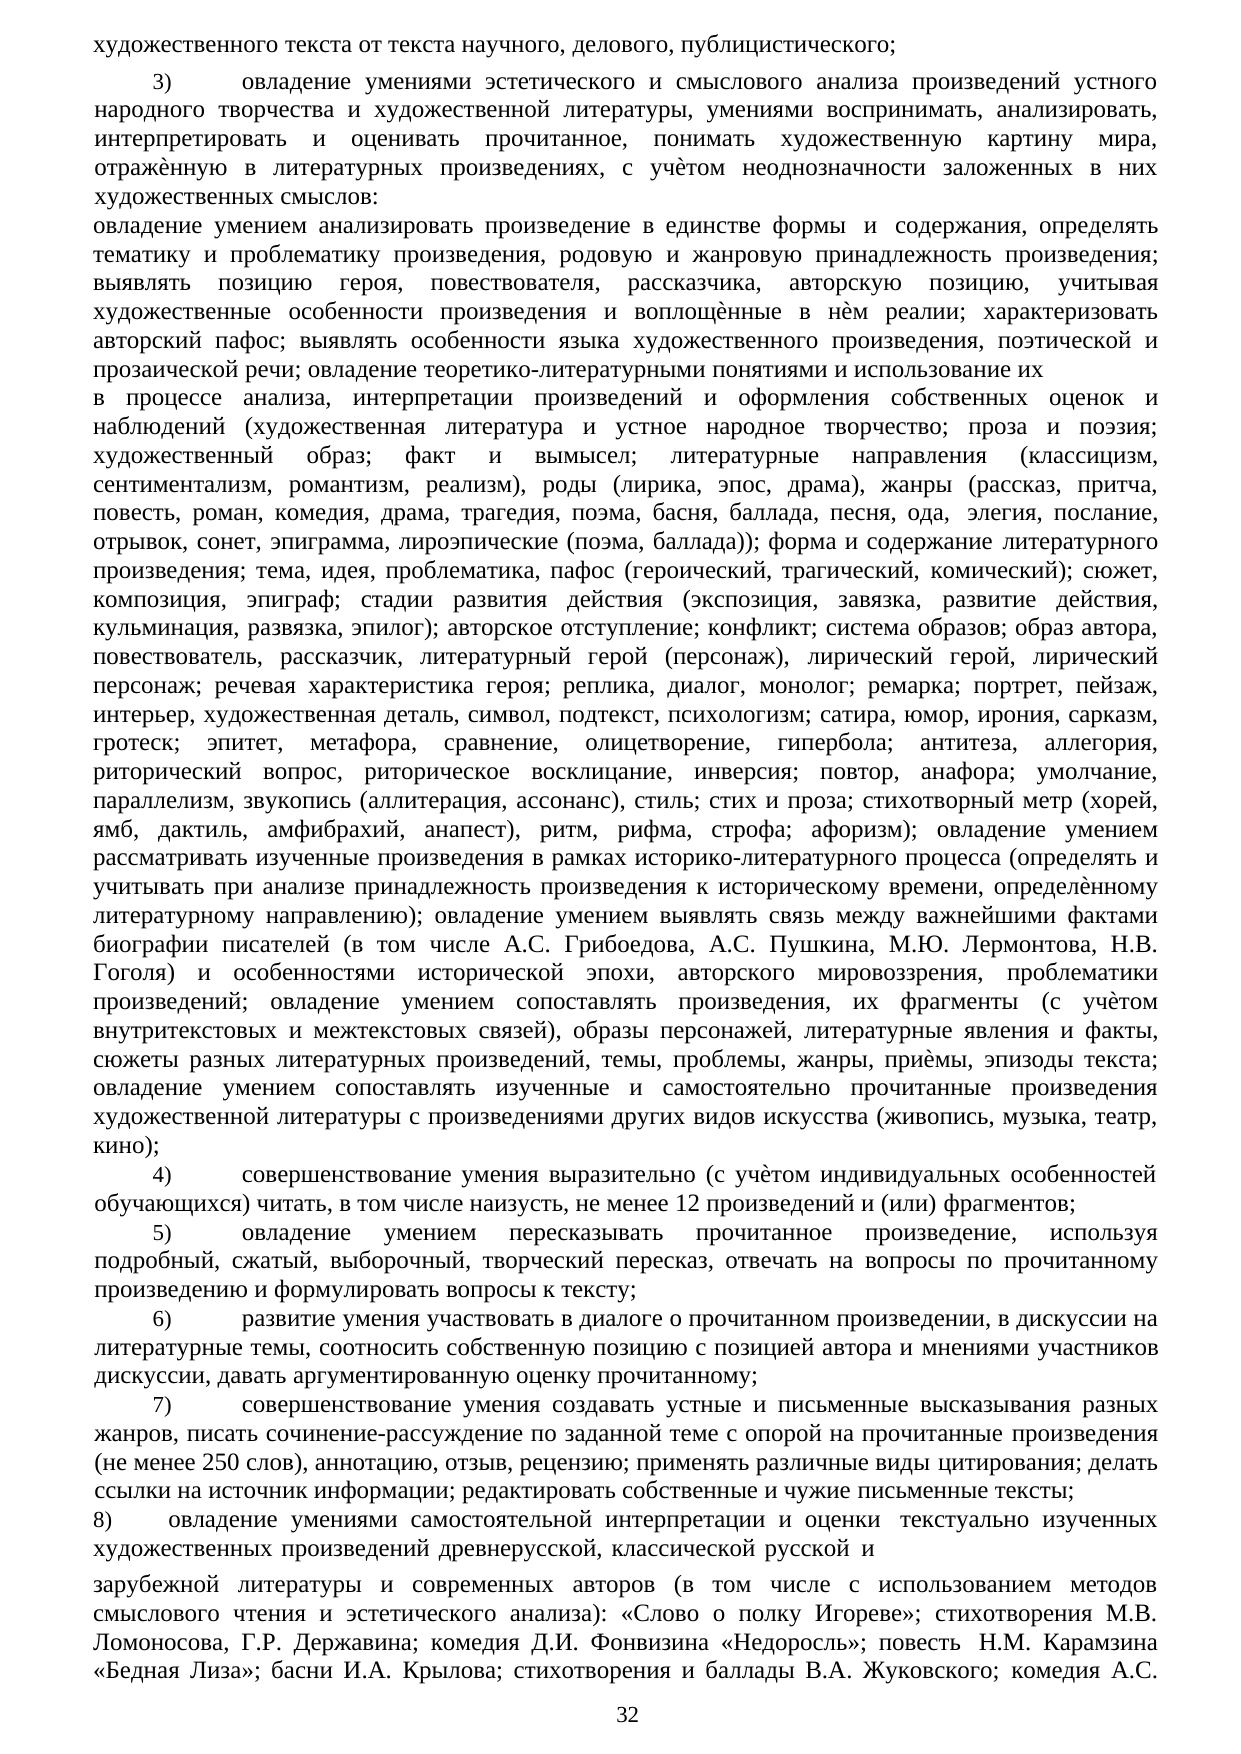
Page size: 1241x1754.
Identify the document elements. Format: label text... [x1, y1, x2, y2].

list развитие умения участвовать в диалоге о прочитанном произведении, в дискуссии на литературные темы, соотносить собственную позицию с позицией автора и мнениями участников дискуссии, давать аргументированную оценку прочитанному; [94, 1303, 1159, 1389]
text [93, 1569, 1158, 1684]
list овладение умениями самостоятельной интерпретации и оценки текстуально изученных художественных произведений древнерусской, классической русской и [93, 1504, 1158, 1562]
list овладение умениями эстетического и смыслового анализа произведений устного народного творчества и художественной литературы, умениями воспринимать, анализировать, интерпретировать и оценивать прочитанное, понимать художественную картину мира, отражѐнную в литературных произведениях, с учѐтом неоднозначности заложенных в них художественных смыслов: [94, 66, 1157, 209]
text в процессе анализа, интерпретации произведений и оформления собственных оценок и наблюдений (художественная литература и устное народное творчество; проза и поэзия; художественный образ; факт и вымысел; литературные направления (классицизм, сентиментализм, романтизм, реализм), роды (лирика, эпос, драма), жанры (рассказ, притча, повесть, роман, комедия, драма, трагедия, поэма, басня, баллада, песня, ода, элегия, послание, отрывок, сонет, эпиграмма, лироэпические (поэма, баллада)); форма и содержание литературного произведения; тема, идея, проблематика, пафос (героический, трагический, комический); сюжет, композиция, эпиграф; стадии развития действия (экспозиция, завязка, развитие действия, кульминация, развязка, эпилог); авторское отступление; конфликт; система образов; образ автора, повествователь, рассказчик, литературный герой (персонаж), лирический герой, лирический персонаж; речевая характеристика героя; реплика, диалог, монолог; ремарка; портрет, пейзаж, интерьер, художественная деталь, символ, подтекст, психологизм; сатира, юмор, ирония, сарказм, гротеск; эпитет, метафора, сравнение, олицетворение, гипербола; антитеза, аллегория, риторический вопрос, риторическое восклицание, инверсия; повтор, анафора; умолчание, параллелизм, звукопись (аллитерация, ассонанс), стиль; стих и проза; стихотворный метр (хорей, ямб, дактиль, амфибрахий, анапест), ритм, рифма, строфа; афоризм); овладение умением рассматривать изученные произведения в рамках историко-литературного процесса (определять и учитывать при анализе принадлежность произведения к историческому времени, определѐнному литературному направлению); овладение умением выявлять связь между важнейшими фактами биографии писателей (в том числе А.С. Грибоедова, А.С. Пушкина, М.Ю. Лермонтова, Н.В. Гоголя) и особенностями исторической эпохи, авторского мировоззрения, проблематики произведений; овладение умением сопоставлять произведения, их фрагменты (с учѐтом внутритекстовых и межтекстовых связей), образы персонажей, литературные явления и факты, сюжеты разных литературных произведений, темы, проблемы, жанры, приѐмы, эпизоды текста; овладение умением сопоставлять изученные и самостоятельно прочитанные произведения художественной литературы с произведениями других видов искусства (живопись, музыка, театр, кино); [93, 382, 1158, 1159]
text овладение умением анализировать произведение в единстве формы и содержания, определять тематику и проблематику произведения, родовую и жанровую принадлежность произведения; выявлять позицию героя, повествователя, рассказчика, авторскую позицию, учитывая художественные особенности произведения и воплощѐнные в нѐм реалии; характеризовать авторский пафос; выявлять особенности языка художественного произведения, поэтической и прозаической речи; овладение теоретико-литературными понятиями и использование их [93, 210, 1158, 382]
list овладение умением пересказывать прочитанное произведение, используя подробный, сжатый, выборочный, творческий пересказ, отвечать на вопросы по прочитанному произведению и формулировать вопросы к тексту; [94, 1217, 1158, 1303]
list совершенствование умения создавать устные и письменные высказывания разных жанров, писать сочинение-рассуждение по заданной теме с опорой на прочитанные произведения (не менее 250 слов), аннотацию, отзыв, рецензию; применять различные виды цитирования; делать ссылки на источник информации; редактировать собственные и чужие письменные тексты; [94, 1389, 1158, 1504]
list совершенствование умения выразительно (с учѐтом индивидуальных особенностей обучающихся) читать, в том числе наизусть, не менее 12 произведений и (или) фрагментов; [94, 1159, 1156, 1217]
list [93, 29, 1156, 58]
